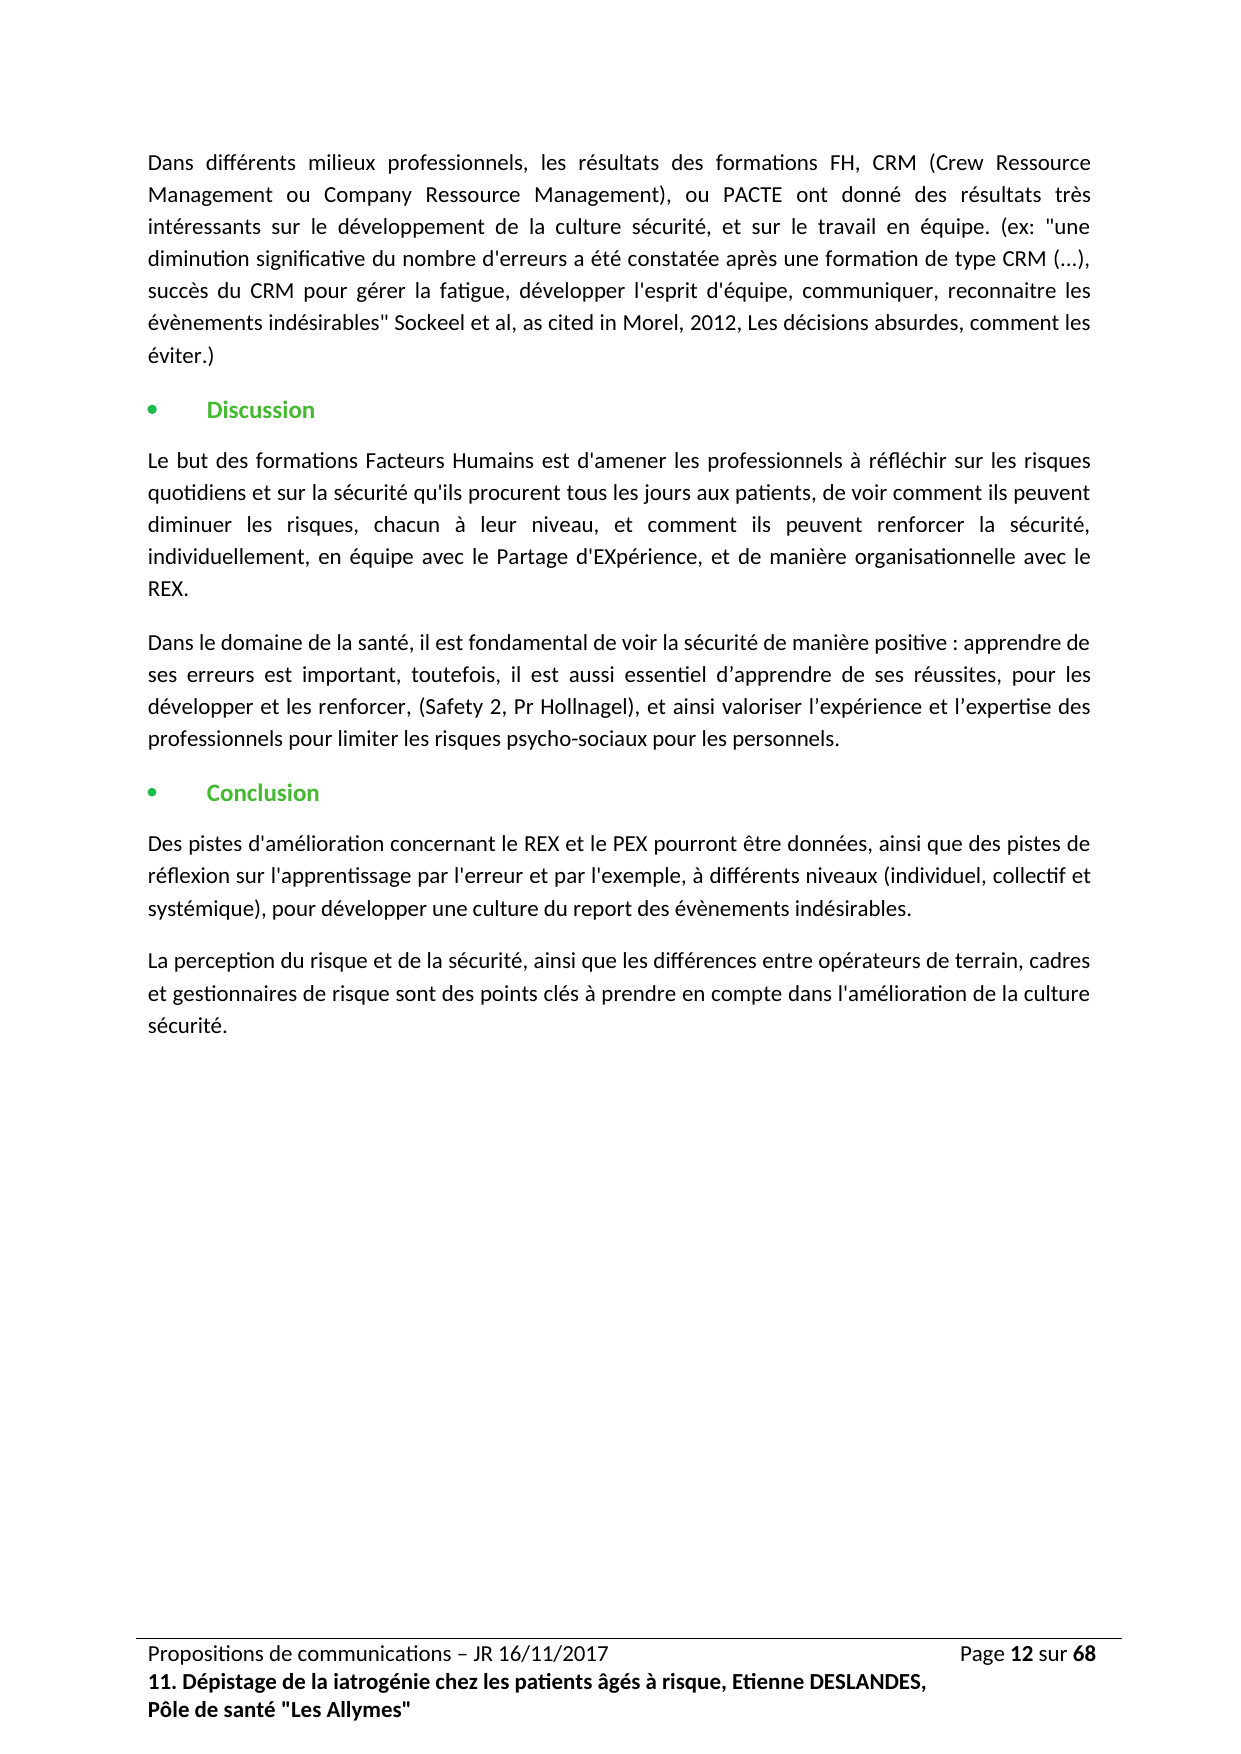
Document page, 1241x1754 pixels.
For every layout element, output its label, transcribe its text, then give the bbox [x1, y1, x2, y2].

list Conclusion [148, 777, 1093, 808]
list Discussion [148, 394, 1093, 424]
text La perception du risque et de la sécurité, ainsi que les différences entre opérateurs de terrain, cadres et gestionnaires de risque sont des points clés à prendre en compte dans l'amélioration de la culture sécurité. [148, 947, 1093, 1039]
text Des pistes d'amélioration concernant le REX et le PEX pourront être données, ainsi que des pistes de réflexion sur l'apprentissage par l'erreur et par l'exemple, à différents niveaux (individuel, collectif et systémique), pour développer une culture du report des évènements indésirables. [148, 829, 1093, 922]
text Le but des formations Facteurs Humains est d'amener les professionnels à réfléchir sur les risques quotidiens et sur la sécurité qu'ils procurent tous les jours aux patients, de voir comment ils peuvent diminuer les risques, chacun à leur niveau, et comment ils peuvent renforcer la sécurité, individuellement, en équipe avec le Partage d'EXpérience, et de manière organisationnelle avec le REX. [148, 446, 1093, 603]
text Dans différents milieux professionnels, les résultats des formations FH, CRM (Crew Ressource Management ou Company Ressource Management), ou PACTE ont donné des résultats très intéressants sur le développement de la culture sécurité, et sur le travail en équipe. (ex: "une diminution significative du nombre d'erreurs a été constatée après une formation de type CRM (...), succès du CRM pour gérer la fatigue, développer l'esprit d'équipe, communiquer, reconnaitre les évènements indésirables" Sockeel et al, as cited in Morel, 2012, Les décisions absurdes, comment les éviter.) [148, 148, 1093, 369]
text Dans le domaine de la santé, il est fondamental de voir la sécurité de manière positive : apprendre de ses erreurs est important, toutefois, il est aussi essentiel d’apprendre de ses réussites, pour les développer et les renforcer, (Safety 2, Pr Hollnagel), et ainsi valoriser l’expérience et l’expertise des professionnels pour limiter les risques psycho-sociaux pour les personnels. [148, 628, 1093, 752]
